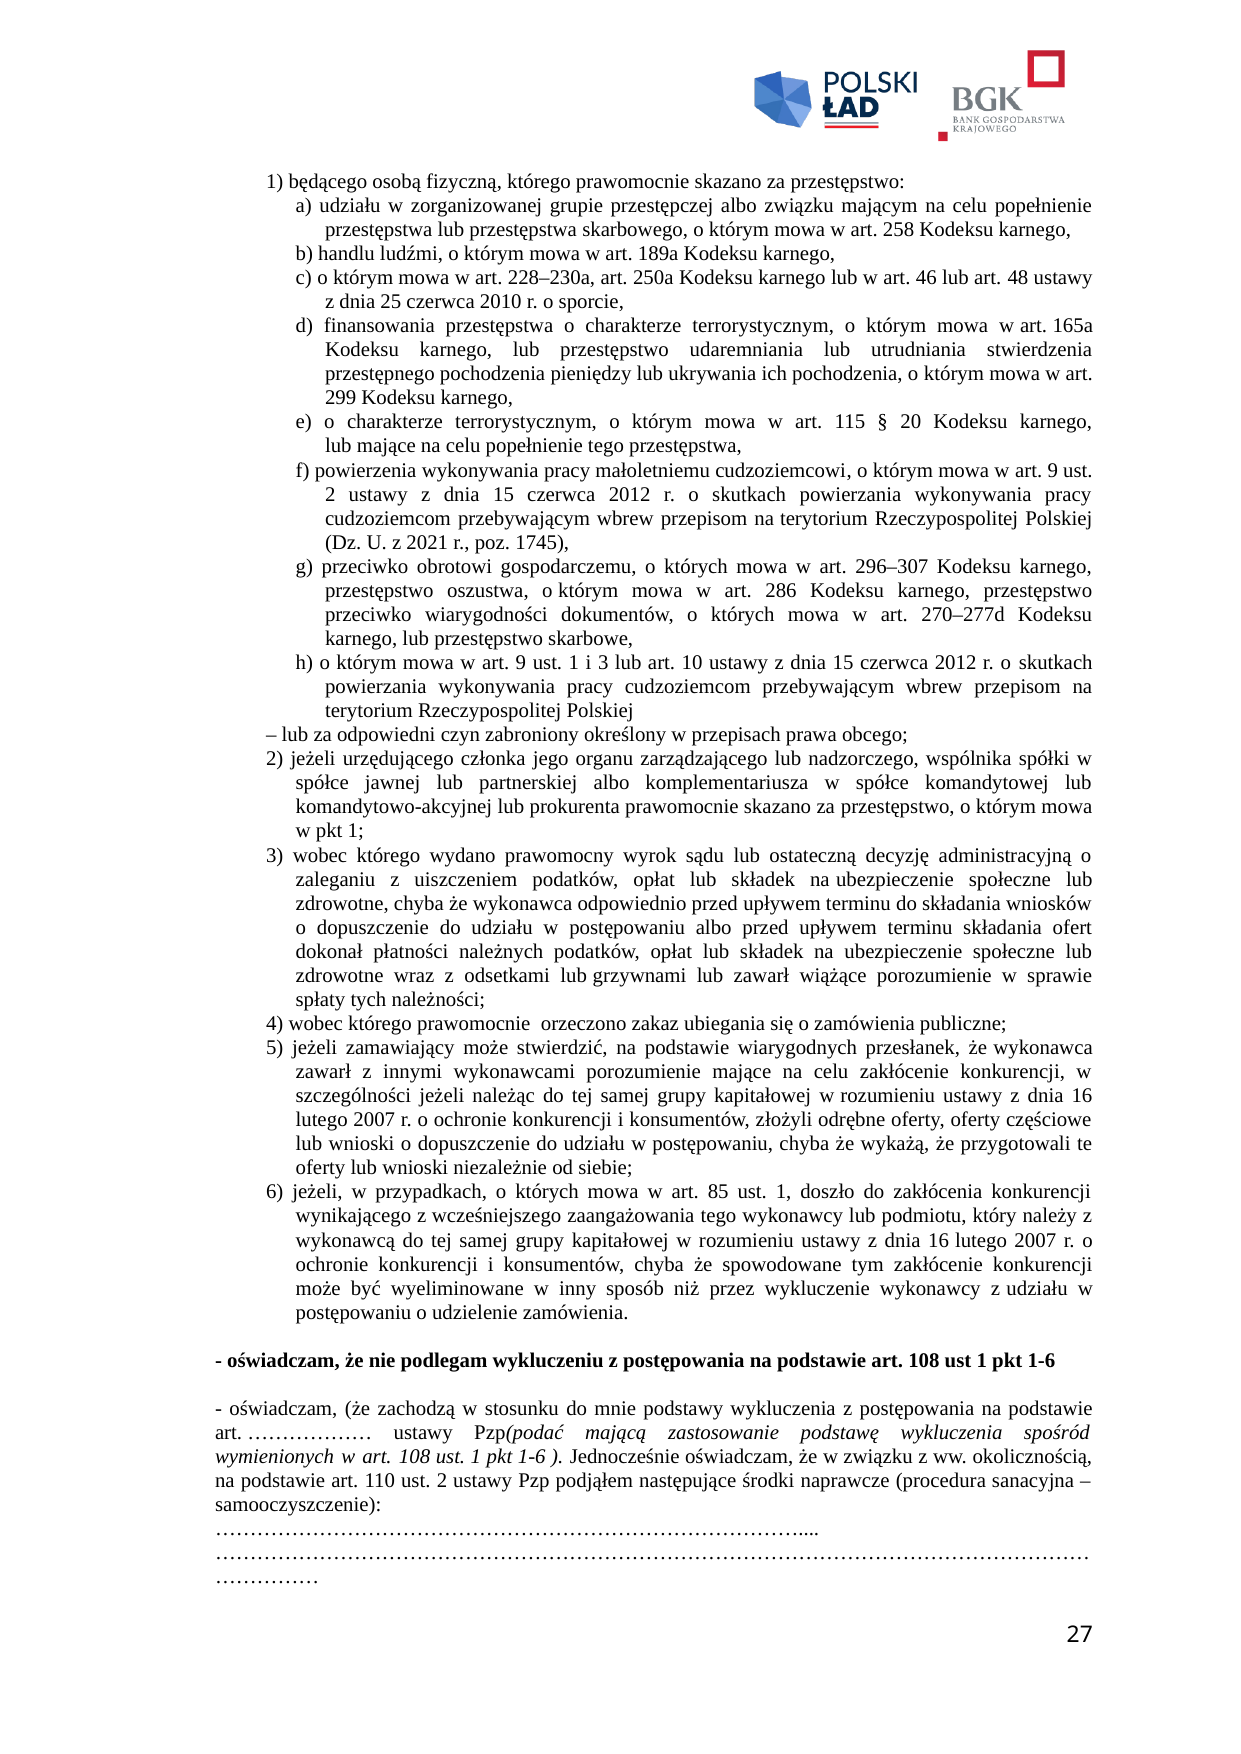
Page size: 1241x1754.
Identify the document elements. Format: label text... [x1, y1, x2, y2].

text f) powierzenia wykonywania pracy małoletniemu cudzoziemcowi, o którym mowa w art. 9 ust. 2 ustawy z dnia 15 czerwca 2012 r. o skutkach powierzania wykonywania pracy cudzoziemcom przebywającym wbrew przepisom na terytorium Rzeczypospolitej Polskiej (Dz. U. z 2021 r., poz. 1745), [295, 457, 1093, 554]
text 5) jeżeli zamawiający może stwierdzić, na podstawie wiarygodnych przesłanek, że wykonawca zawarł z innymi wykonawcami porozumienie mające na celu zakłócenie konkurencji, w szczególności jeżeli należąc do tej samej grupy kapitałowej w rozumieniu ustawy z dnia 16 lutego 2007 r. o ochronie konkurencji i konsumentów, złożyli odrębne oferty, oferty częściowe lub wnioski o dopuszczenie do udziału w postępowaniu, chyba że wykażą, że przygotowali te oferty lub wnioski niezależnie od siebie; [266, 1035, 1093, 1179]
text c) o którym mowa w art. 228–230a, art. 250a Kodeksu karnego lub w art. 46 lub art. 48 ustawy z dnia 25 czerwca 2010 r. o sporcie, [295, 265, 1093, 313]
text - oświadczam, (że zachodzą w stosunku do mnie podstawy wykluczenia z postępowania na podstawie art. ……………… ustawy Pzp(podać mającą zastosowanie podstawę wykluczenia spośród wymienionych w art. 108 ust. 1 pkt 1-6 ). Jednocześnie oświadczam, że w związku z ww. okolicznością, na podstawie art. 110 ust. 2 ustawy Pzp podjąłem następujące środki naprawcze (procedura sanacyjna –samooczyszczenie): [215, 1396, 1093, 1516]
text a) udziału w zorganizowanej grupie przestępczej albo związku mającym na celu popełnienie przestępstwa lub przestępstwa skarbowego, o którym mowa w art. 258 Kodeksu karnego, [295, 193, 1093, 241]
text 2) jeżeli urzędującego członka jego organu zarządzającego lub nadzorczego, wspólnika spółki w spółce jawnej lub partnerskiej albo komplementariusza w spółce komandytowej lub komandytowo-akcyjnej lub prokurenta prawomocnie skazano za przestępstwo, o którym mowa w pkt 1; [266, 746, 1093, 842]
text e) o charakterze terrorystycznym, o którym mowa w art. 115 § 20 Kodeksu karnego, lub mające na celu popełnienie tego przestępstwa, [295, 409, 1093, 457]
text 3) wobec którego wydano prawomocny wyrok sądu lub ostateczną decyzję administracyjną o zaleganiu z uiszczeniem podatków, opłat lub składek na ubezpieczenie społeczne lub zdrowotne, chyba że wykonawca odpowiednio przed upływem terminu do składania wniosków o dopuszczenie do udziału w postępowaniu albo przed upływem terminu składania ofert dokonał płatności należnych podatków, opłat lub składek na ubezpieczenie społeczne lub zdrowotne wraz z odsetkami lub grzywnami lub zawarł wiążące porozumienie w sprawie spłaty tych należności; [266, 842, 1093, 1011]
text b) handlu ludźmi, o którym mowa w art. 189a Kodeksu karnego, [295, 241, 1093, 265]
text 6) jeżeli, w przypadkach, o których mowa w art. 85 ust. 1, doszło do zakłócenia konkurencji wynikającego z wcześniejszego zaangażowania tego wykonawcy lub podmiotu, który należy z wykonawcą do tej samej grupy kapitałowej w rozumieniu ustawy z dnia 16 lutego 2007 r. o ochronie konkurencji i konsumentów, chyba że spowodowane tym zakłócenie konkurencji może być wyeliminowane w inny sposób niż przez wykluczenie wykonawcy z udziału w postępowaniu o udzielenie zamówienia. [266, 1179, 1093, 1324]
text …………………………………………………………………………....…………………………………………………………………………………………………………………………… [215, 1516, 1093, 1588]
text h) o którym mowa w art. 9 ust. 1 i 3 lub art. 10 ustawy z dnia 15 czerwca 2012 r. o skutkach powierzania wykonywania pracy cudzoziemcom przebywającym wbrew przepisom na terytorium Rzeczypospolitej Polskiej [295, 650, 1093, 722]
text 4) wobec którego prawomocnie orzeczono zakaz ubiegania się o zamówienia publiczne; [266, 1011, 1093, 1035]
text 1) będącego osobą fizyczną, którego prawomocnie skazano za przestępstwo: [266, 169, 1093, 193]
text - oświadczam, że nie podlegam wykluczeniu z postępowania na podstawie art. 108 ust 1 pkt 1-6 [215, 1348, 1093, 1372]
text d) finansowania przestępstwa o charakterze terrorystycznym, o którym mowa w art. 165a Kodeksu karnego, lub przestępstwo udaremniania lub utrudniania stwierdzenia przestępnego pochodzenia pieniędzy lub ukrywania ich pochodzenia, o którym mowa w art. 299 Kodeksu karnego, [295, 313, 1093, 409]
text g) przeciwko obrotowi gospodarczemu, o których mowa w art. 296–307 Kodeksu karnego, przestępstwo oszustwa, o którym mowa w art. 286 Kodeksu karnego, przestępstwo przeciwko wiarygodności dokumentów, o których mowa w art. 270–277d Kodeksu karnego, lub przestępstwo skarbowe, [295, 554, 1093, 650]
text – lub za odpowiedni czyn zabroniony określony w przepisach prawa obcego; [266, 722, 1093, 746]
